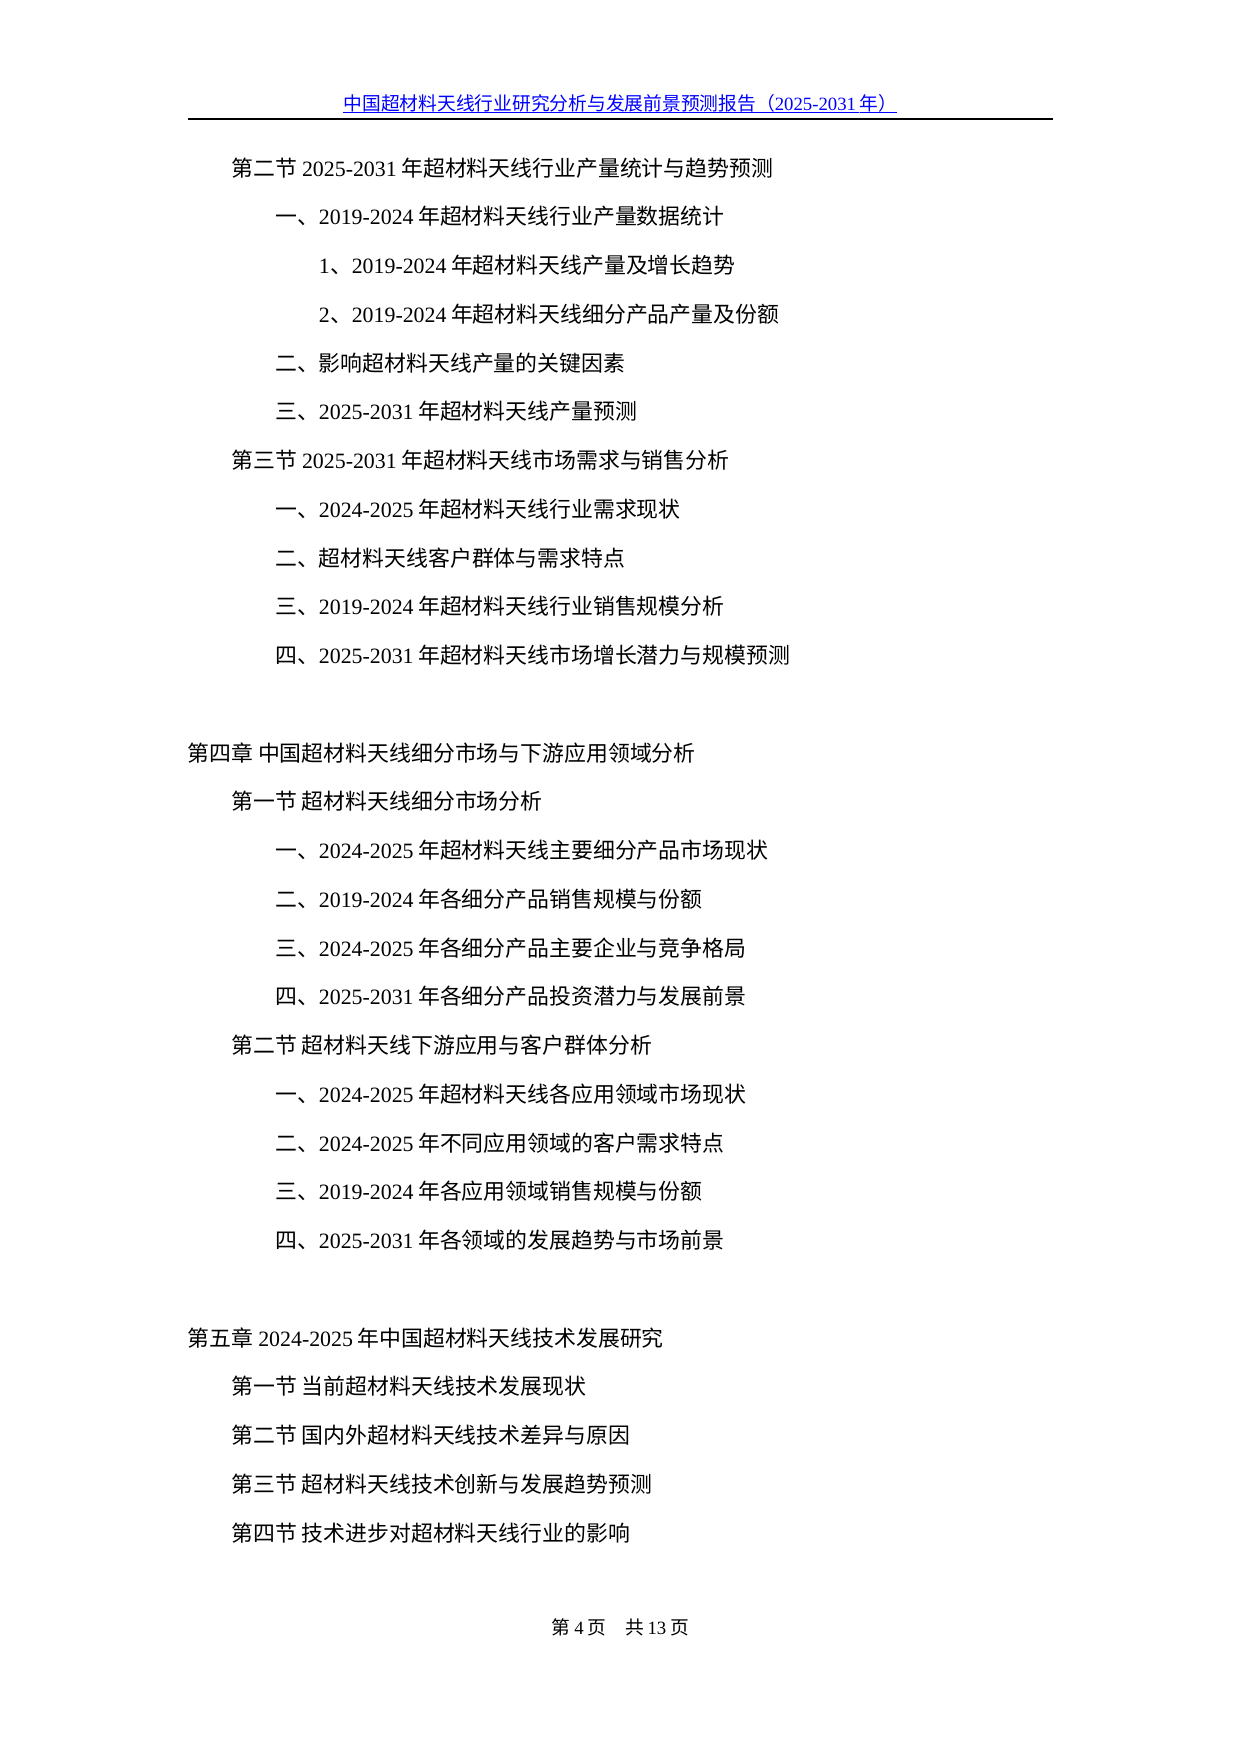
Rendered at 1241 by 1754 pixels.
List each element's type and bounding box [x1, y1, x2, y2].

text [187, 150, 1053, 1548]
